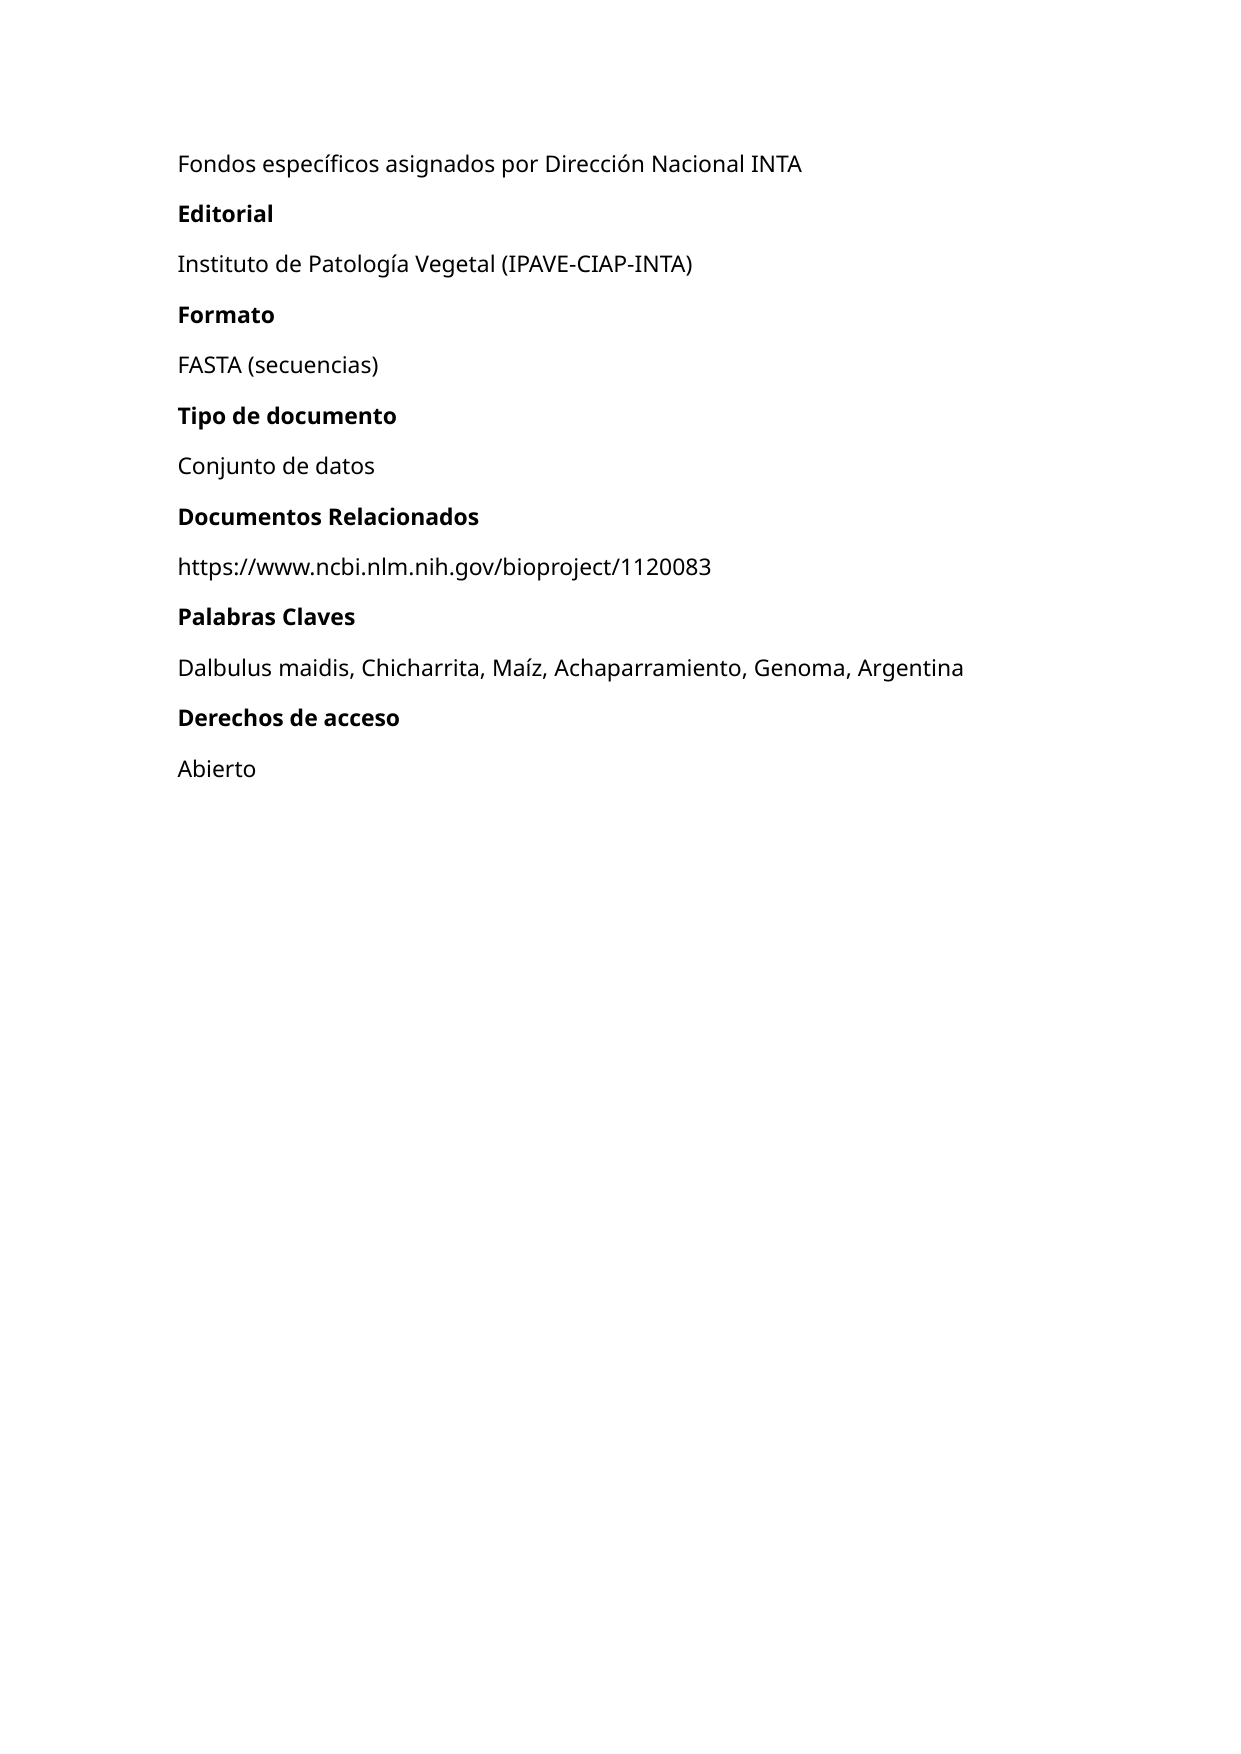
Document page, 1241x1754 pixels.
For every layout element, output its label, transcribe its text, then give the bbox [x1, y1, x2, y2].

text Palabras Claves [177, 601, 1063, 633]
text Tipo de documento [177, 400, 1063, 431]
text Dalbulus maidis, Chicharrita, Maíz, Achaparramiento, Genoma, Argentina [177, 652, 1063, 683]
text FASTA (secuencias) [177, 349, 1063, 381]
text Formato [177, 299, 1063, 330]
text Abierto [177, 753, 1063, 784]
text Instituto de Patología Vegetal (IPAVE-CIAP-INTA) [177, 248, 1063, 280]
text Fondos específicos asignados por Dirección Nacional INTA [177, 148, 1063, 179]
text Documentos Relacionados [177, 501, 1063, 532]
text Conjunto de datos [177, 450, 1063, 481]
text Derechos de acceso [177, 702, 1063, 733]
text Editorial [177, 198, 1063, 229]
text https://www.ncbi.nlm.nih.gov/bioproject/1120083 [177, 551, 1063, 582]
